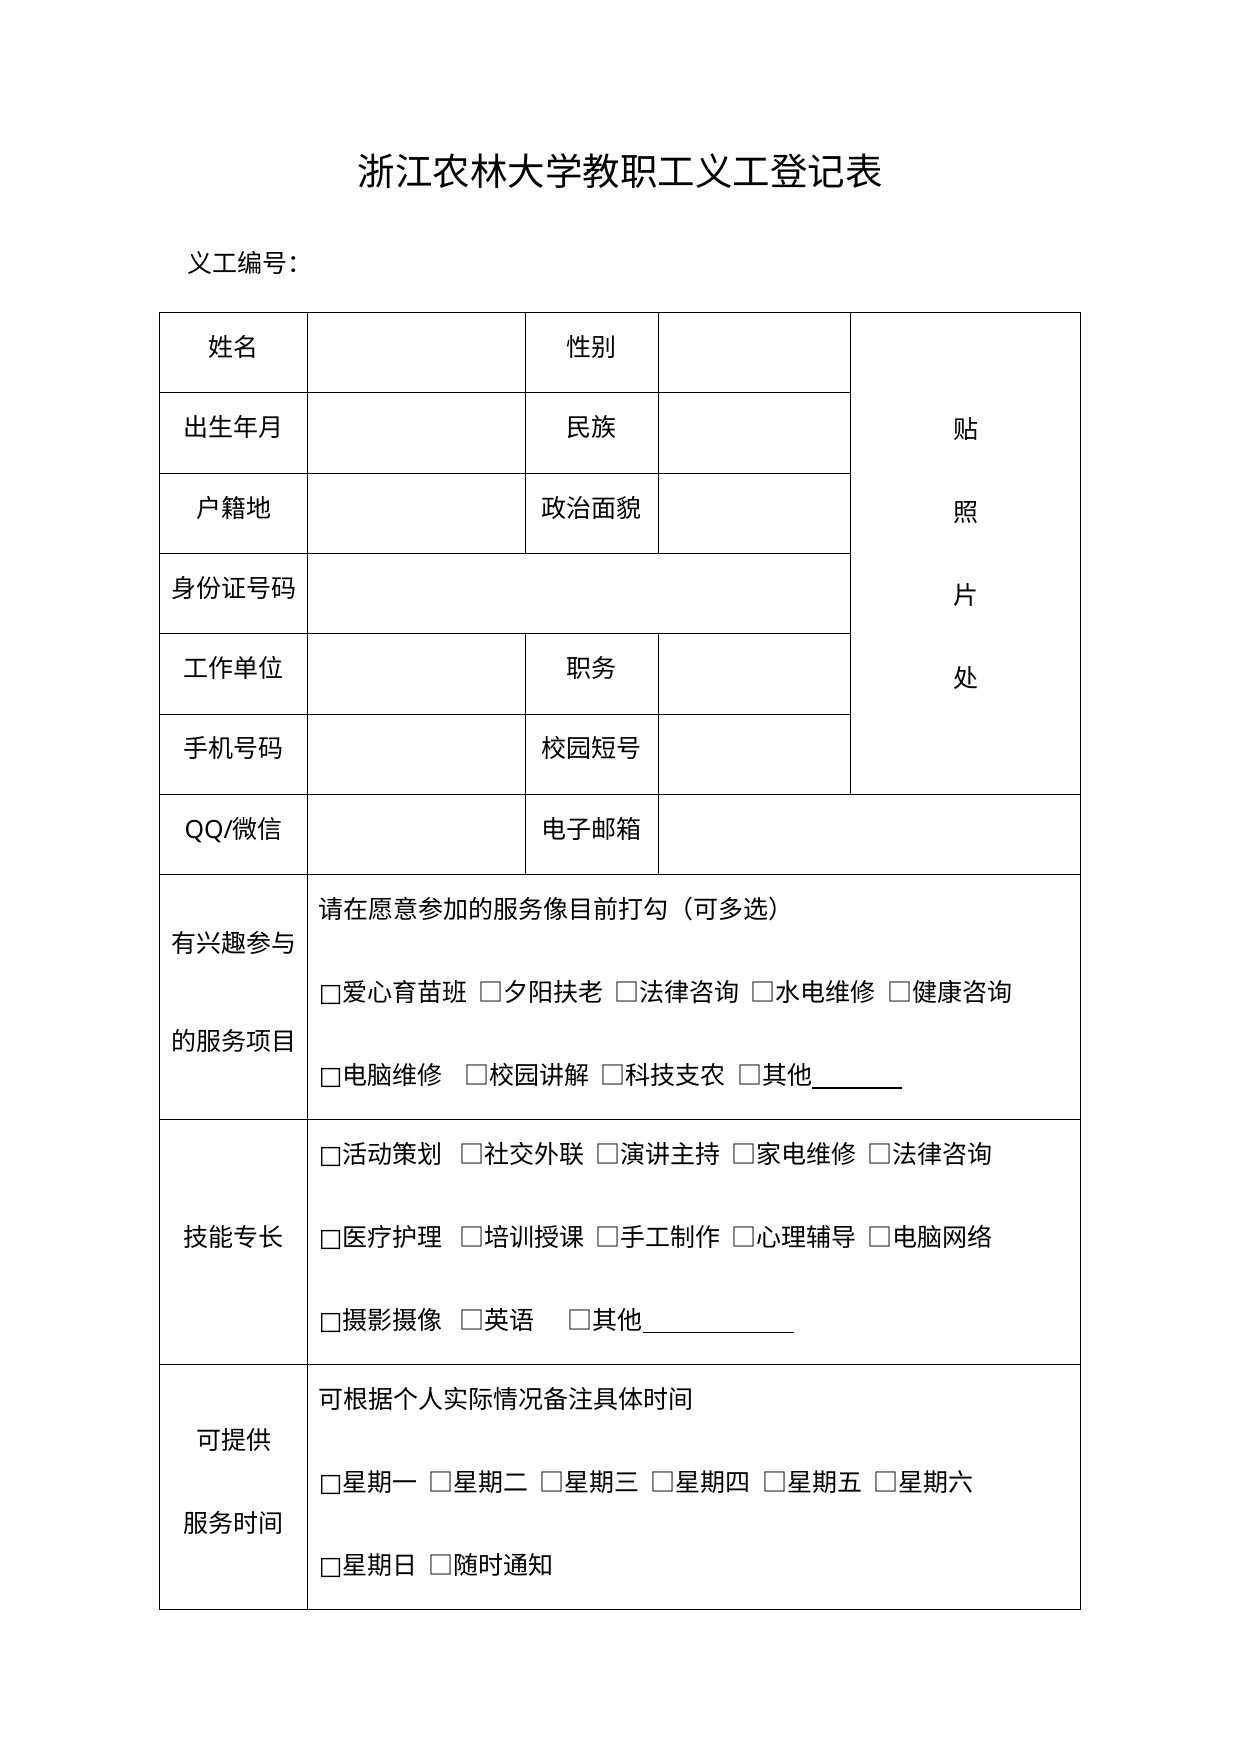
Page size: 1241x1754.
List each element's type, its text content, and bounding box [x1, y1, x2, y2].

table_cell 校园短号 [526, 715, 658, 794]
table_cell 身份证号码 [160, 554, 307, 633]
table_cell [308, 554, 850, 633]
text 义工编号： [187, 229, 1053, 294]
table_header 性别 [526, 313, 658, 392]
table_header [308, 313, 525, 392]
table_cell [308, 474, 525, 553]
table_cell [659, 474, 850, 553]
table_cell 职务 [526, 634, 658, 713]
table_cell 手机号码 [160, 715, 307, 794]
table_cell 可根据个人实际情况备注具体时间 □星期一 □星期二 □星期三 □星期四 □星期五 □星期六 □星期日 □随时通知 [308, 1365, 1080, 1608]
table_cell 民族 [526, 393, 658, 473]
table_cell [659, 393, 850, 473]
table_cell 有兴趣参与的服务项目 [160, 875, 307, 1119]
text 浙江农林大学教职工义工登记表 [187, 137, 1053, 202]
table_cell 电子邮箱 [526, 795, 658, 874]
table_cell 户籍地 [160, 474, 307, 553]
table_header 贴 照 片 处 [851, 313, 1080, 794]
table_cell [659, 634, 850, 713]
table_cell 政治面貌 [526, 474, 658, 553]
table_cell [308, 634, 525, 713]
table_cell □活动策划 □社交外联 □演讲主持 □家电维修 □法律咨询 □医疗护理 □培训授课 □手工制作 □心理辅导 □电脑网络 □摄影摄像 □英语 □其他 [308, 1120, 1080, 1364]
table_cell 可提供 服务时间 [160, 1365, 307, 1608]
table_cell [308, 715, 525, 794]
table_cell [659, 715, 850, 794]
table_cell QQ/微信 [160, 795, 307, 874]
table_cell 工作单位 [160, 634, 307, 713]
table_cell [308, 393, 525, 473]
table_cell 请在愿意参加的服务像目前打勾（可多选） □爱心育苗班 □夕阳扶老 □法律咨询 □水电维修 □健康咨询 □电脑维修 □校园讲解 □科技支农 □其他 [308, 875, 1080, 1119]
table_cell 出生年月 [160, 393, 307, 473]
table_header [659, 313, 850, 392]
table_cell [659, 795, 1080, 874]
table_cell 技能专长 [160, 1120, 307, 1364]
table_cell [308, 795, 525, 874]
table_header 姓名 [160, 313, 307, 392]
